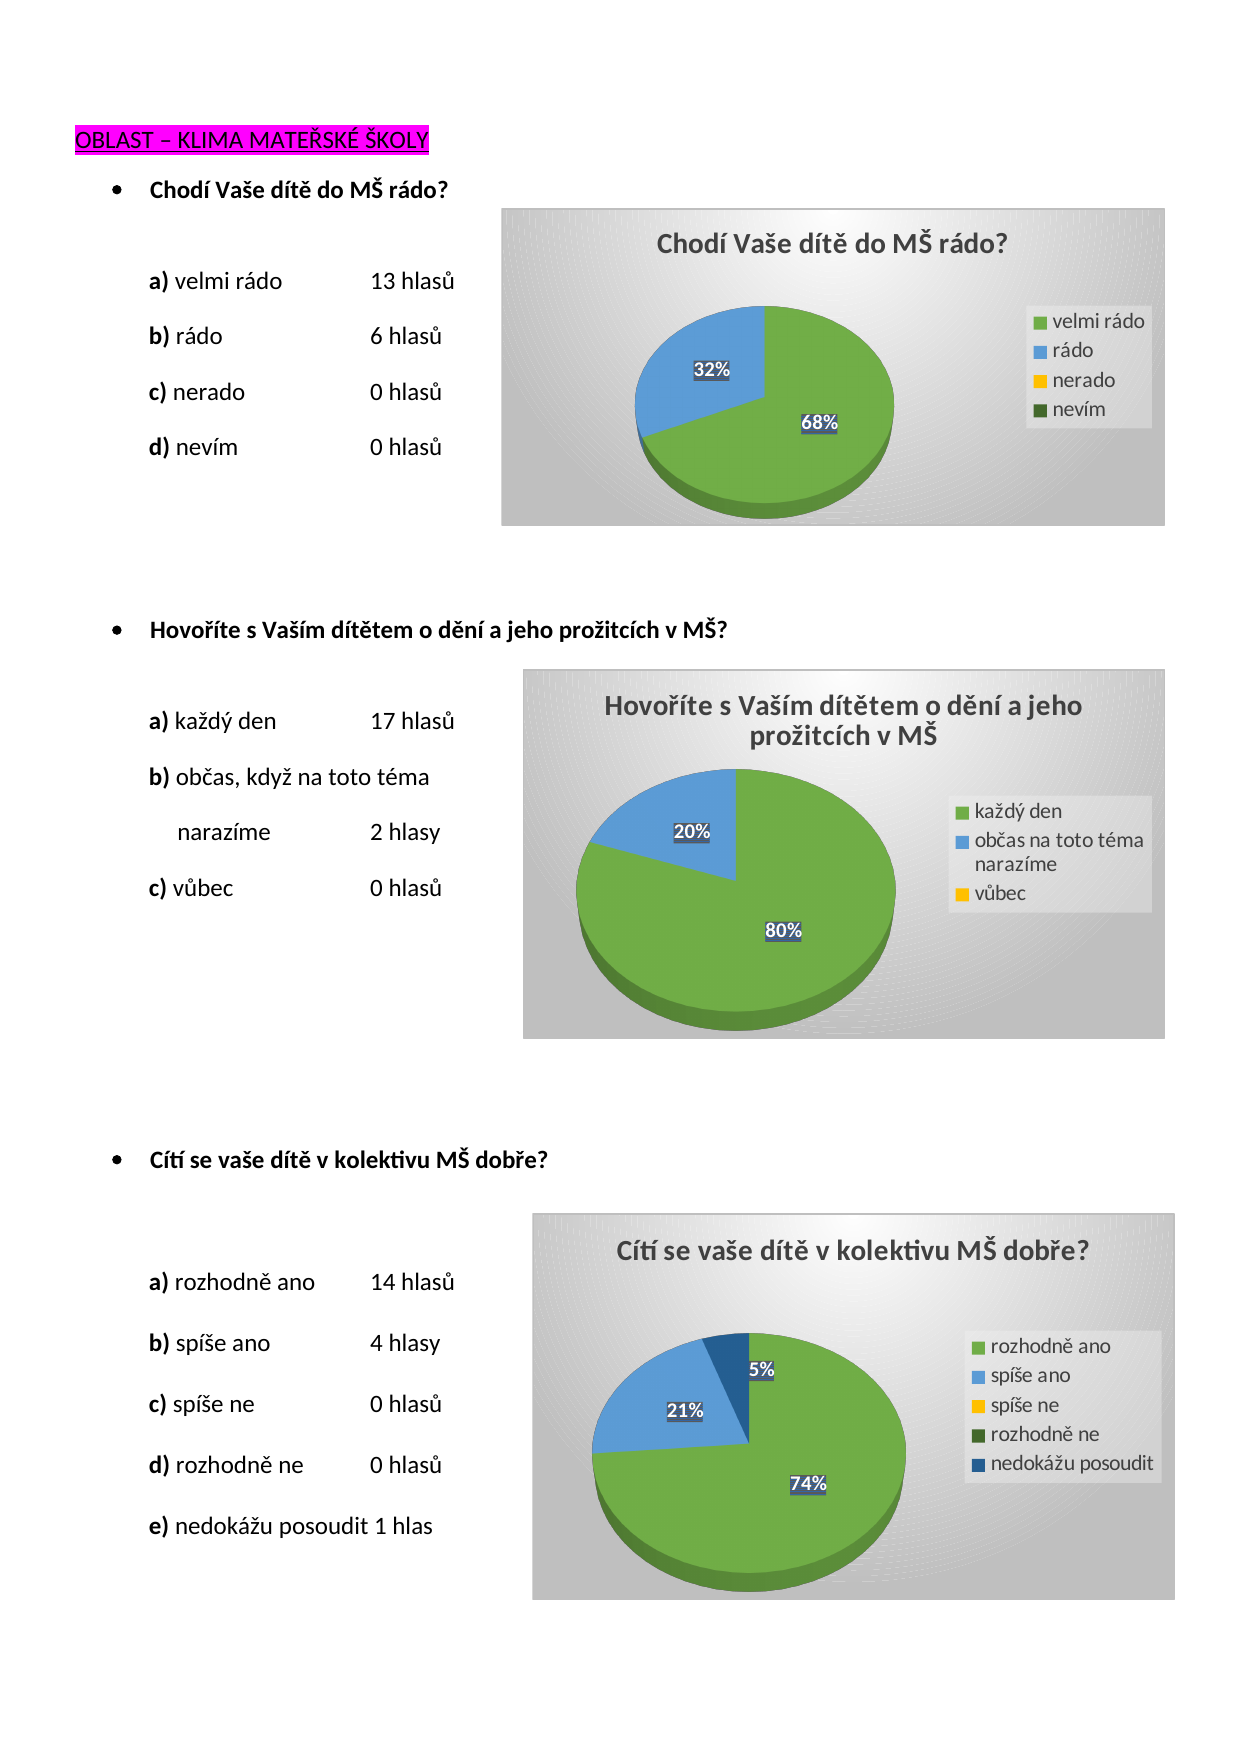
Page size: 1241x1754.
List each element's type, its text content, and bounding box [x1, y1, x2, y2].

list Cítí se vaše dítě v kolektivu MŠ dobře? [112, 1144, 1165, 1175]
text a) velmi rádo 13 hlasů [75, 265, 501, 296]
text a) každý den 17 hlasů [75, 706, 523, 736]
text e) nedokážu posoudit 1 hlas [75, 1511, 532, 1541]
text d) nevím 0 hlasů [75, 432, 501, 462]
text c) nerado 0 hlasů [75, 376, 501, 407]
text OBLAST – KLIMA MATEŘSKÉ ŠKOLY [75, 124, 1165, 155]
text b) občas, když na toto téma [75, 761, 523, 792]
text c) spíše ne 0 hlasů [75, 1388, 532, 1419]
text d) rozhodně ne 0 hlasů [75, 1449, 532, 1480]
text b) rádo 6 hlasů [75, 321, 501, 351]
text narazíme 2 hlasy [75, 817, 523, 847]
text b) spíše ano 4 hlasy [75, 1327, 532, 1358]
text c) vůbec 0 hlasů [75, 872, 523, 903]
text a) rozhodně ano 14 hlasů [75, 1266, 532, 1297]
list Hovoříte s Vaším dítětem o dění a jeho prožitcích v MŠ? [112, 615, 1165, 645]
list Chodí Vaše dítě do MŠ rádo? [112, 174, 1165, 205]
